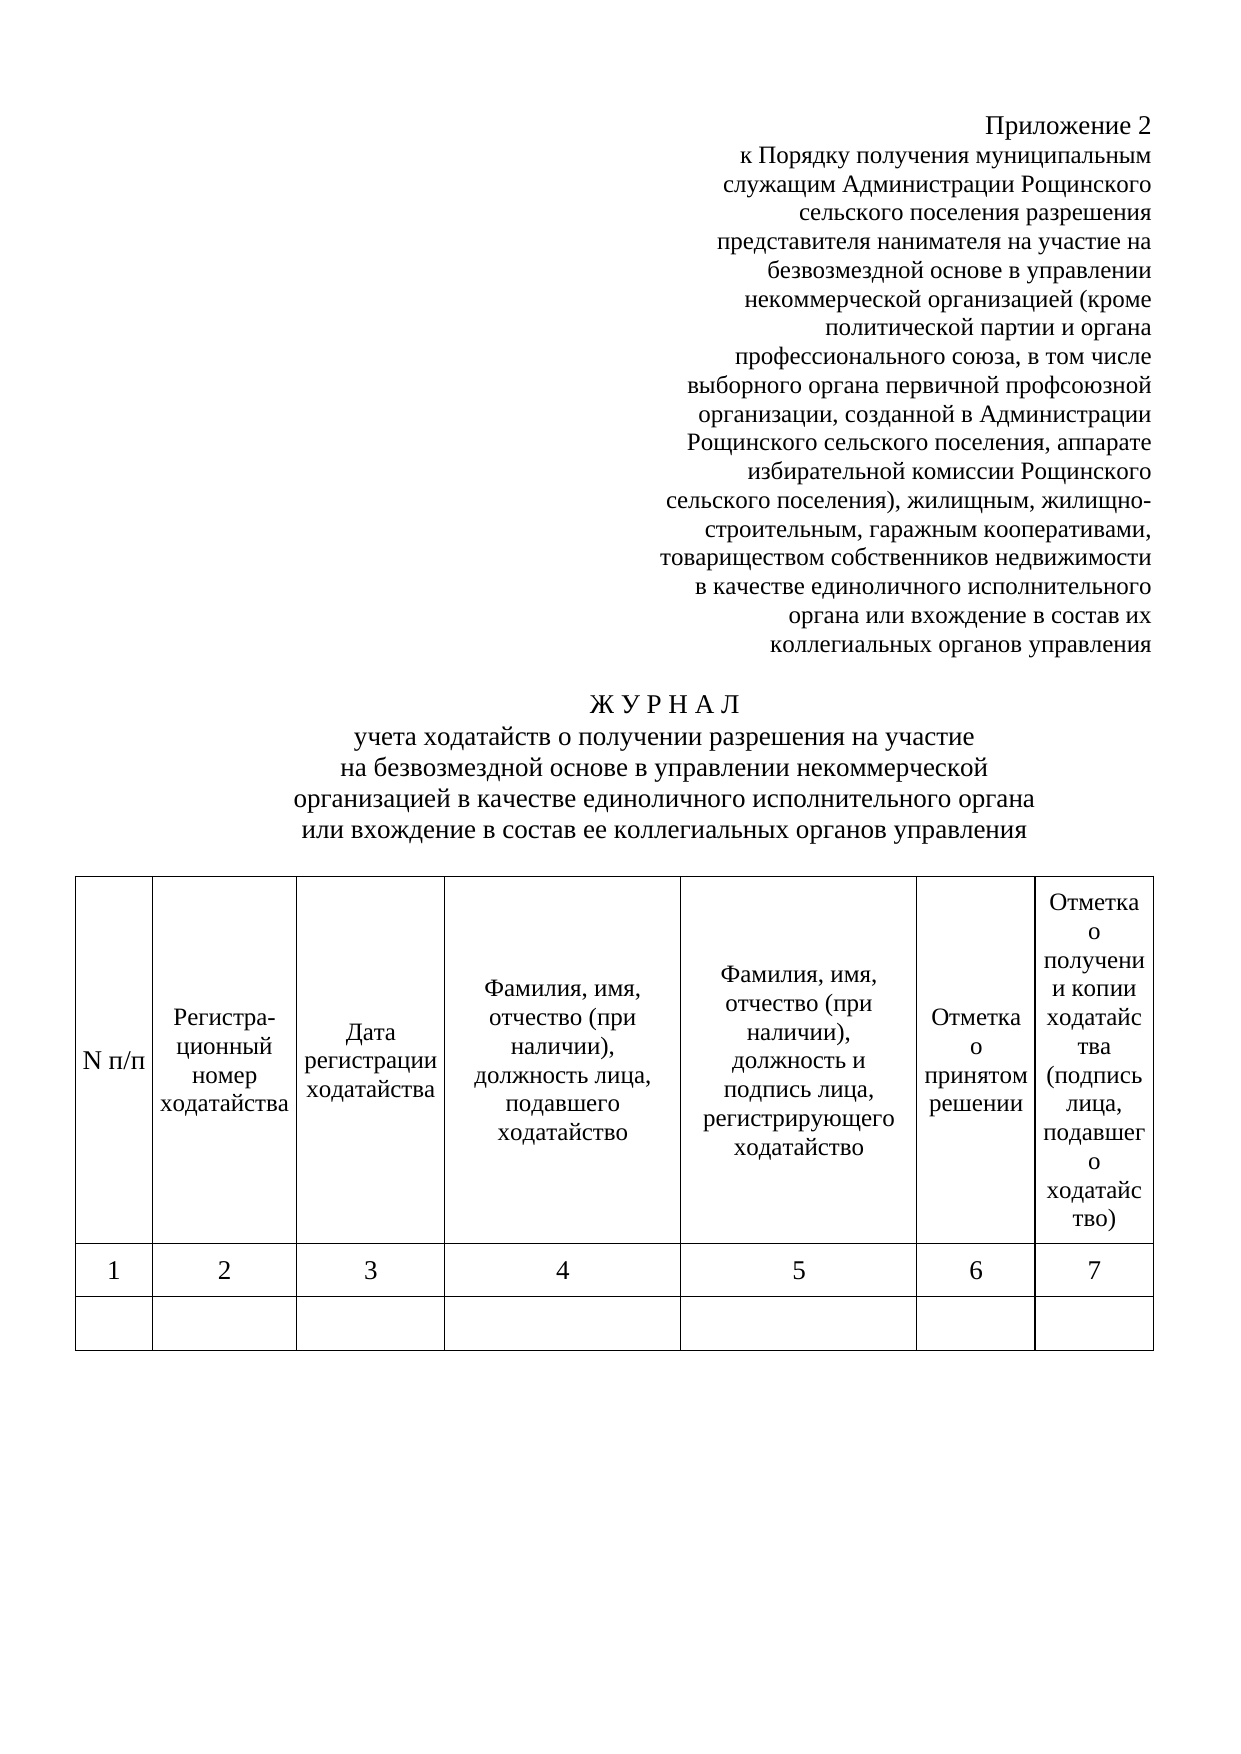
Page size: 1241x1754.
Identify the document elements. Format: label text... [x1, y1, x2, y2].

table_header Дата регистрации ходатайства [297, 877, 444, 1243]
table_cell 7 [1036, 1244, 1153, 1296]
table_cell 3 [297, 1244, 444, 1296]
text на безвозмездной основе в управлении некоммерческой [177, 751, 1152, 782]
text или вхождение в состав ее коллегиальных органов управления [177, 813, 1152, 844]
table_cell [297, 1297, 444, 1350]
table_cell [445, 1297, 680, 1350]
table_cell 2 [153, 1244, 296, 1296]
table_header Фамилия, имя, отчество (при наличии), должность и подпись лица, регистрирующего ходатайство [681, 877, 916, 1243]
table_cell [917, 1297, 1034, 1350]
text организацией в качестве единоличного исполнительного органа [177, 782, 1152, 813]
table_header Регистра-ционный номер ходатайства [153, 877, 296, 1243]
table_header Отметка о получении копии ходатайства (подпись лица, подавшего ходатайство) [1036, 877, 1153, 1243]
table_header Фамилия, имя, отчество (при наличии), должность лица, подавшего ходатайство [445, 877, 680, 1243]
table_cell 4 [445, 1244, 680, 1296]
table_cell 1 [76, 1244, 152, 1296]
table_header Отметка о принятом решении [917, 877, 1034, 1243]
table_cell [153, 1297, 296, 1350]
table_cell 5 [681, 1244, 916, 1296]
text учета ходатайств о получении разрешения на участие [177, 720, 1152, 751]
table_cell 6 [917, 1244, 1034, 1296]
table_cell [1036, 1297, 1153, 1350]
table_cell [76, 1297, 152, 1350]
table_header N п/п [76, 877, 152, 1243]
text к Порядку получения муниципальным служащим Администрации Рощинского сельского поселения разрешения представителя нанимателя на участие на безвозмездной основе в управлении некоммерческой организацией (кроме политической партии и органа профессионального союза, в том числе выборного органа первичной профсоюзной организации, созданной в Администрации Рощинского сельского поселения, аппарате избирательной комиссии Рощинского сельского поселения), жилищным, жилищно-строительным, гаражным кооперативами, товариществом собственников недвижимости в качестве единоличного исполнительного органа или вхождение в состав их коллегиальных органов управления [650, 140, 1152, 657]
table_cell [681, 1297, 916, 1350]
text Ж У Р Н А Л [177, 689, 1152, 720]
text Приложение 2 [177, 109, 1152, 140]
